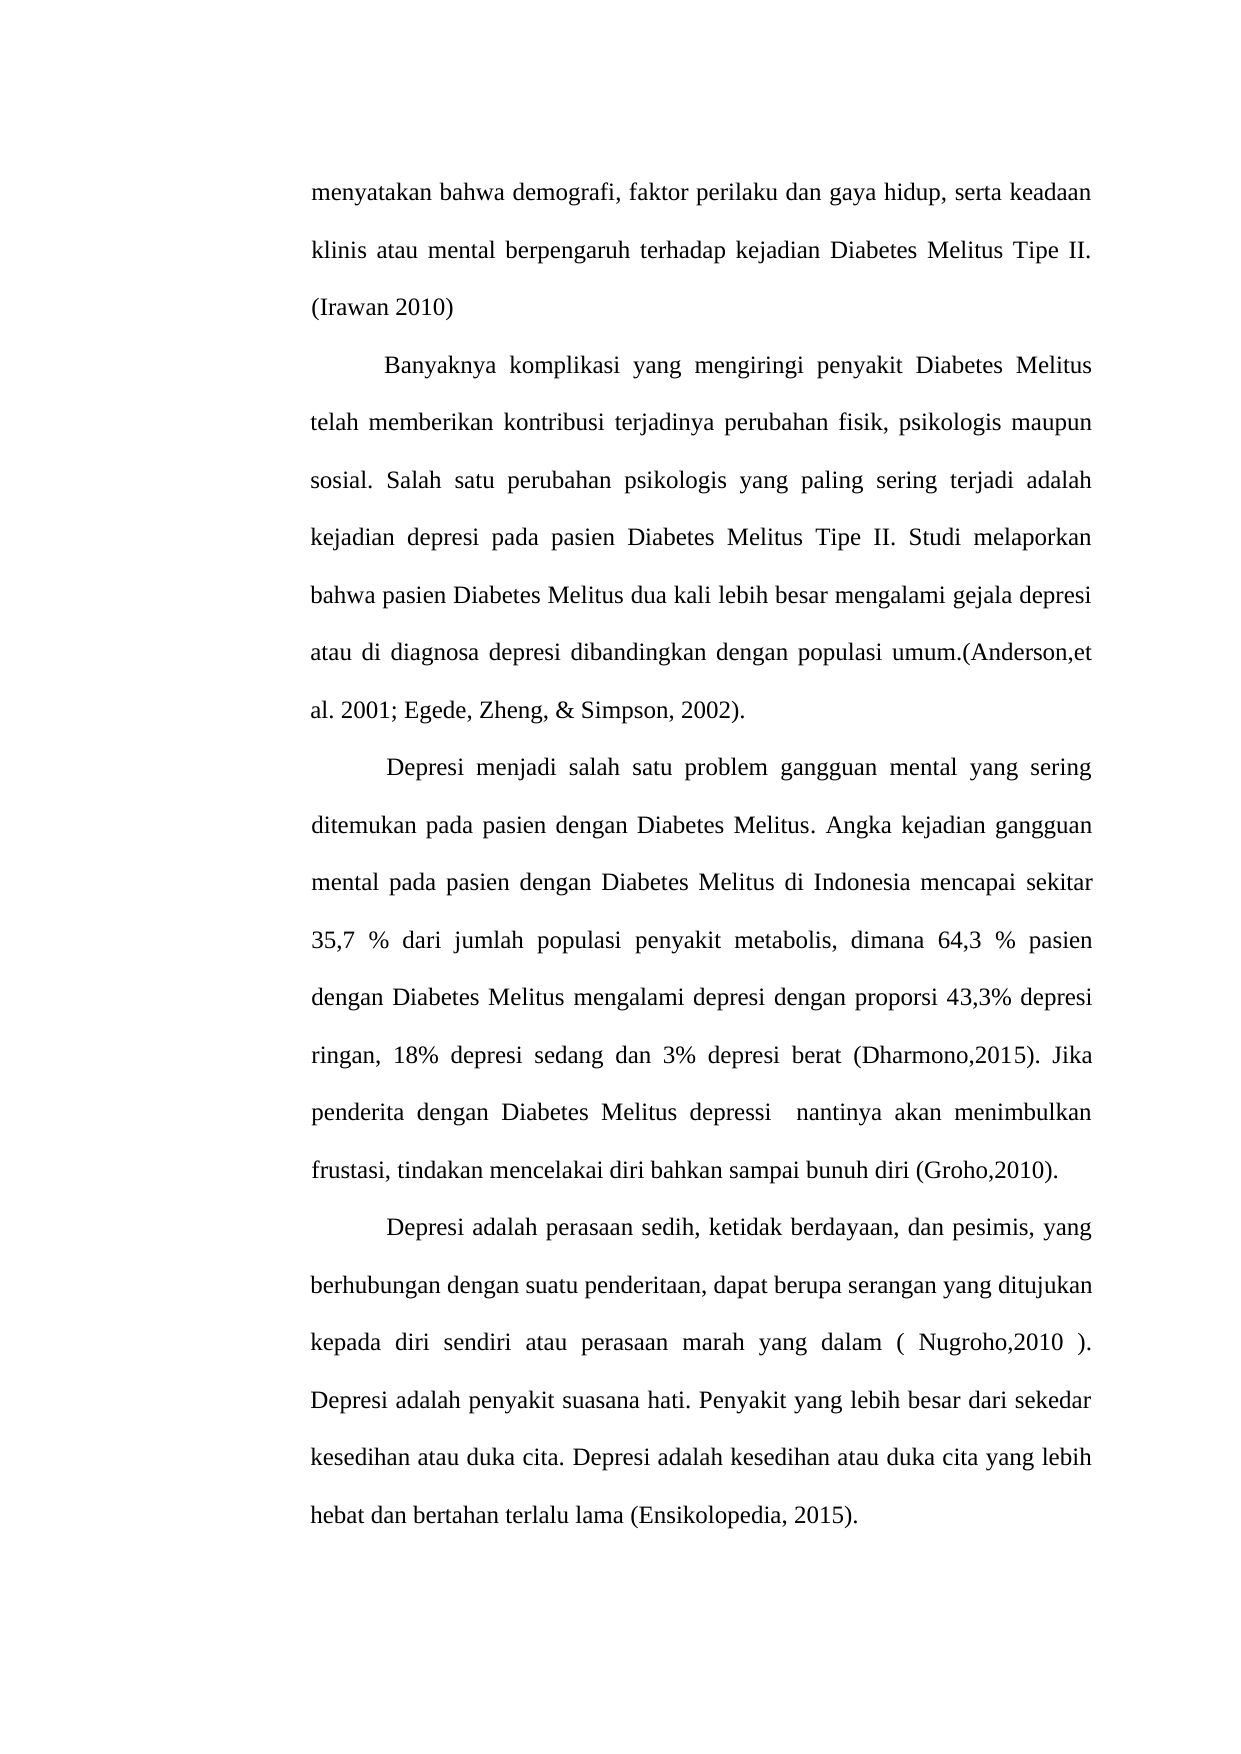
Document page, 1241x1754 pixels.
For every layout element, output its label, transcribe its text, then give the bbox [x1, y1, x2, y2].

text Banyaknya komplikasi yang mengiringi penyakit Diabetes Melitus telah memberikan kontribusi terjadinya perubahan fisik, psikologis maupun sosial. Salah satu perubahan psikologis yang paling sering terjadi adalah kejadian depresi pada pasien Diabetes Melitus Tipe II. Studi melaporkan bahwa pasien Diabetes Melitus dua kali lebih besar mengalami gejala depresi atau di diagnosa depresi dibandingkan dengan populasi umum.(Anderson,et al. 2001; Egede, Zheng, & Simpson, 2002). [310, 350, 1092, 723]
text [311, 177, 1092, 321]
text Depresi menjadi salah satu problem gangguan mental yang sering ditemukan pada pasien dengan Diabetes Melitus. Angka kejadian gangguan mental pada pasien dengan Diabetes Melitus di Indonesia mencapai sekitar 35,7 % dari jumlah populasi penyakit metabolis, dimana 64,3 % pasien dengan Diabetes Melitus mengalami depresi dengan proporsi 43,3% depresi ringan, 18% depresi sedang dan 3% depresi berat (Dharmono,2015). Jika penderita dengan Diabetes Melitus depressi nantinya akan menimbulkan frustasi, tindakan mencelakai diri bahkan sampai bunuh diri (Groho,2010). [311, 752, 1092, 1183]
text Depresi adalah perasaan sedih, ketidak berdayaan, dan pesimis, yang berhubungan dengan suatu penderitaan, dapat berupa serangan yang ditujukan kepada diri sendiri atau perasaan marah yang dalam ( Nugroho,2010 ). Depresi adalah penyakit suasana hati. Penyakit yang lebih besar dari sekedar kesedihan atau duka cita. Depresi adalah kesedihan atau duka cita yang lebih hebat dan bertahan terlalu lama (Ensikolopedia, 2015). [310, 1212, 1092, 1528]
